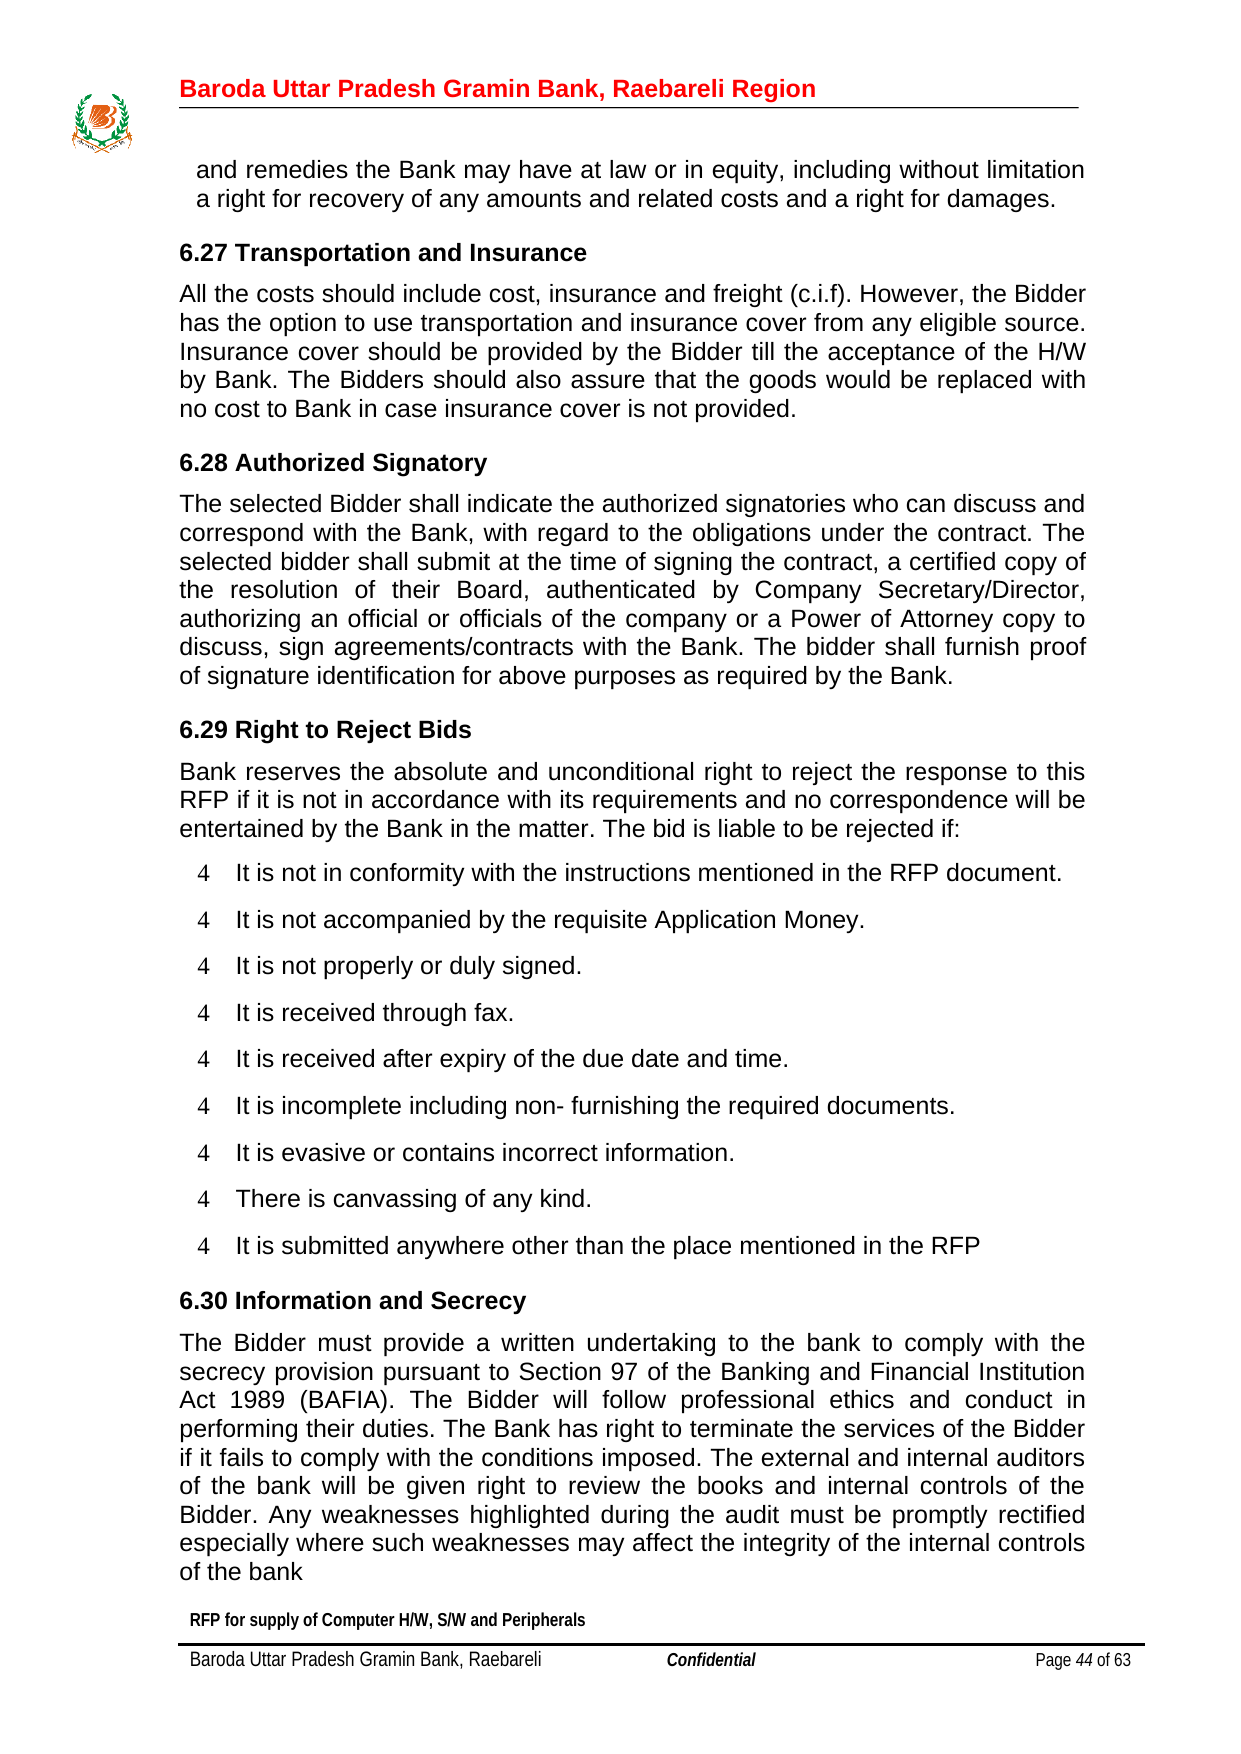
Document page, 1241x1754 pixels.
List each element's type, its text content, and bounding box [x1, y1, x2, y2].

picture [71, 94, 1079, 153]
list It is received after expiry of the due date and time. [197, 1041, 1133, 1075]
text 6.28 Authorized Signatory [179, 448, 1133, 476]
list It is not in conformity with the instructions mentioned in the RFP document. [197, 855, 1133, 889]
text Baroda Uttar Pradesh Gramin Bank, Raebareli Region [179, 74, 1133, 103]
text 6.30 Information and Secrecy [179, 1286, 1133, 1315]
list There is canvassing of any kind. [197, 1181, 1133, 1215]
text Bank reserves the absolute and unconditional right to reject the response to this RFP if it is not in accordance with its requirements and no correspondence will be entertained by the Bank in the matter. The bid is liable to be rejected if: [179, 758, 1087, 842]
list It is not properly or duly signed. [197, 948, 1133, 982]
list It is received through fax. [197, 994, 1133, 1028]
text The selected Bidder shall indicate the authorized signatories who can discuss and correspond with the Bank, with regard to the obligations under the contract. The selected bidder shall submit at the time of signing the contract, a certified copy of the resolution of their Board, authenticated by Company Secretary/Director, authorizing an official or officials of the company or a Power of Attorney copy to discuss, sign agreements/contracts with the Bank. The bidder shall furnish proof of signature identification for above purposes as required by the Bank. [179, 490, 1087, 690]
text RFP for supply of Computer H/W, S/W and Peripherals [189, 1609, 1133, 1630]
text 6.27 Transportation and Insurance [179, 237, 1133, 266]
list It is not accompanied by the requisite Application Money. [197, 901, 1133, 935]
text and remedies the Bank may have at law or in equity, including without limitation a right for recovery of any amounts and related costs and a right for damages. [196, 156, 1087, 212]
list It is submitted anywhere other than the place mentioned in the RFP [197, 1227, 1133, 1261]
text 6.29 Right to Reject Bids [179, 715, 1133, 744]
list It is incomplete including non- furnishing the required documents. [197, 1088, 1133, 1122]
text All the costs should include cost, insurance and freight (c.i.f). However, the Bidder has the option to use transportation and insurance cover from any eligible source. Insurance cover should be provided by the Bidder till the acceptance of the H/W by Bank. The Bidders should also assure that the goods would be replaced with no cost to Bank in case insurance cover is not provided. [179, 280, 1087, 422]
list It is evasive or contains incorrect information. [197, 1134, 1133, 1168]
text Baroda Uttar Pradesh Gramin Bank, Raebareli Confidential Page 44 of 63 [189, 1647, 1133, 1671]
text The Bidder must provide a written undertaking to the bank to comply with the secrecy provision pursuant to Section 97 of the Banking and Financial Institution Act 1989 (BAFIA). The Bidder will follow professional ethics and conduct in performing their duties. The Bank has right to terminate the services of the Bidder if it fails to comply with the conditions imposed. The external and internal auditors of the bank will be given right to review the books and internal controls of the Bidder. Any weaknesses highlighted during the audit must be promptly rectified especially where such weaknesses may affect the integrity of the internal controls of the bank [179, 1329, 1087, 1586]
